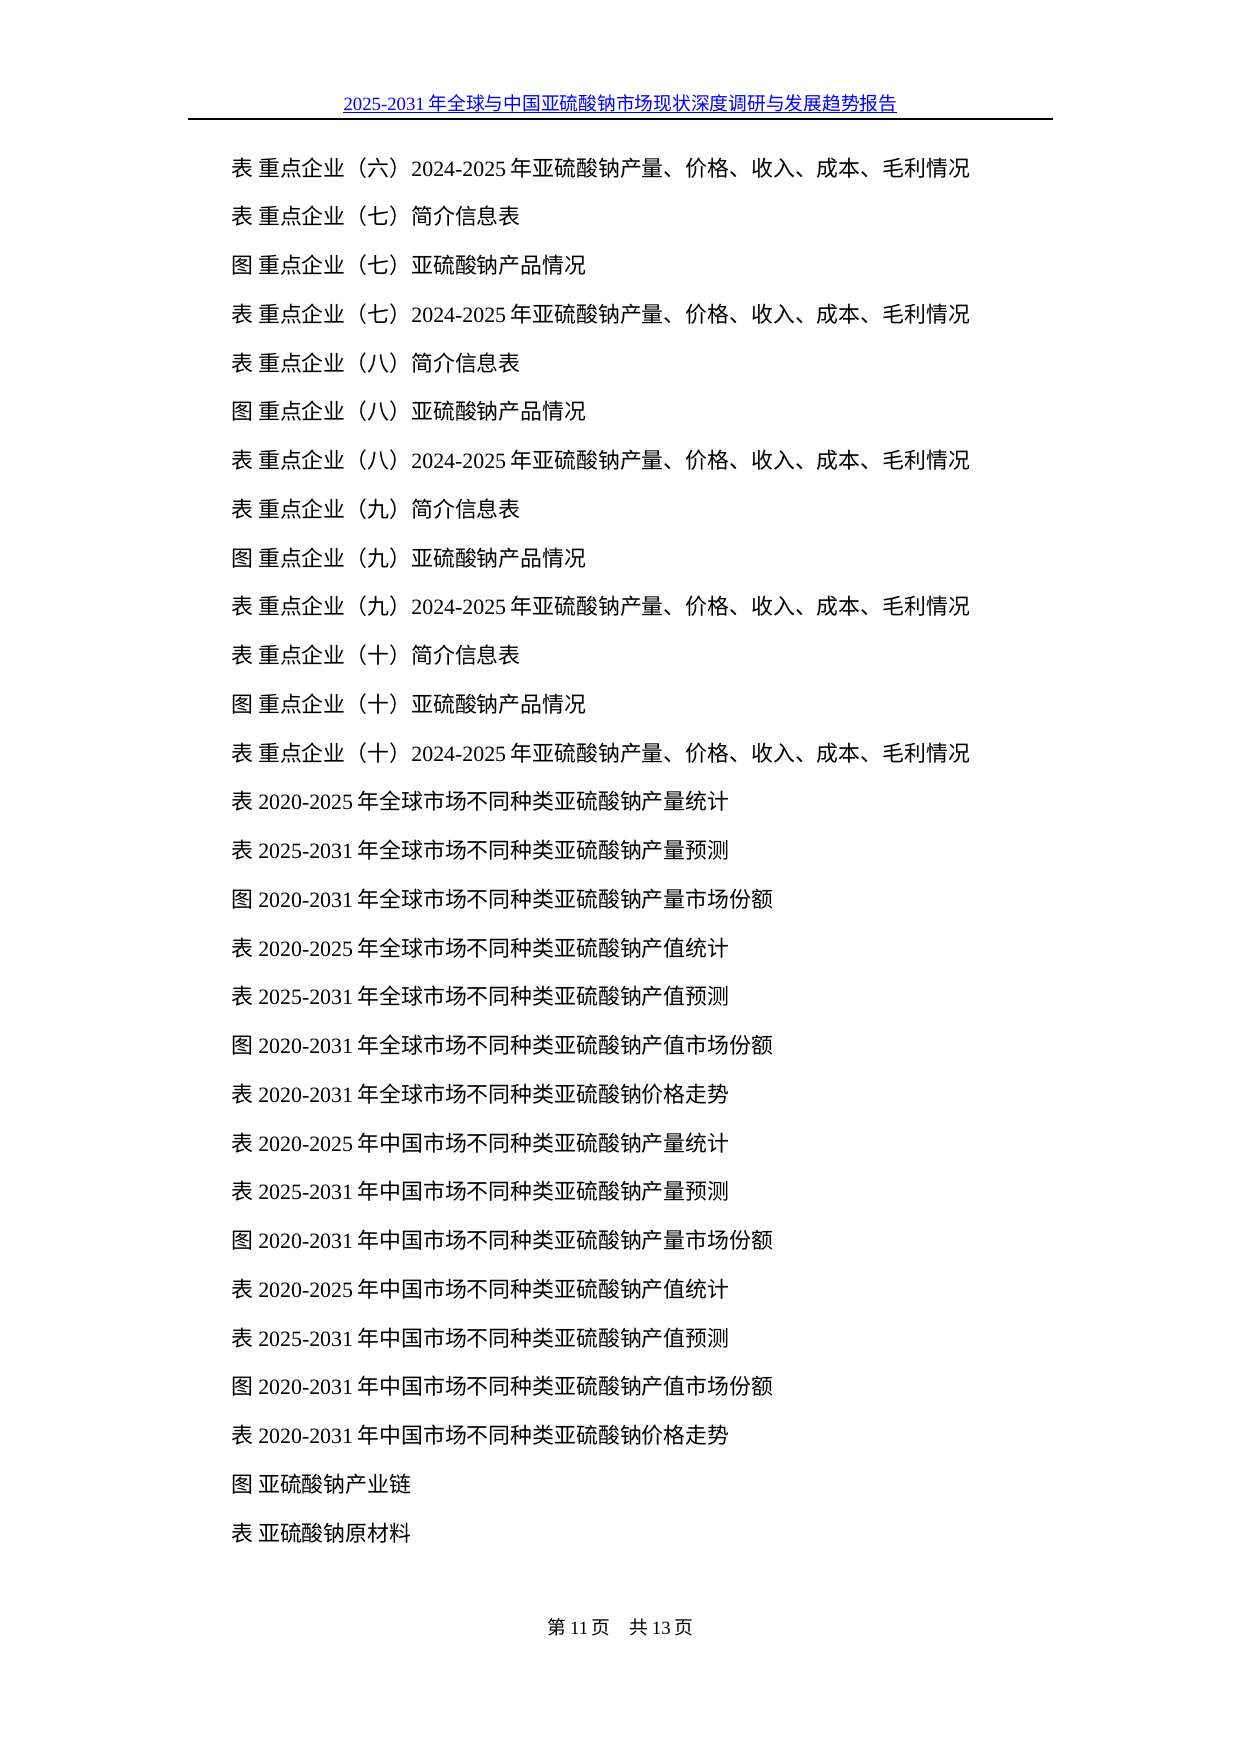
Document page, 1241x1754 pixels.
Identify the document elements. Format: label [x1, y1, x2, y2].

text [187, 150, 1053, 1548]
